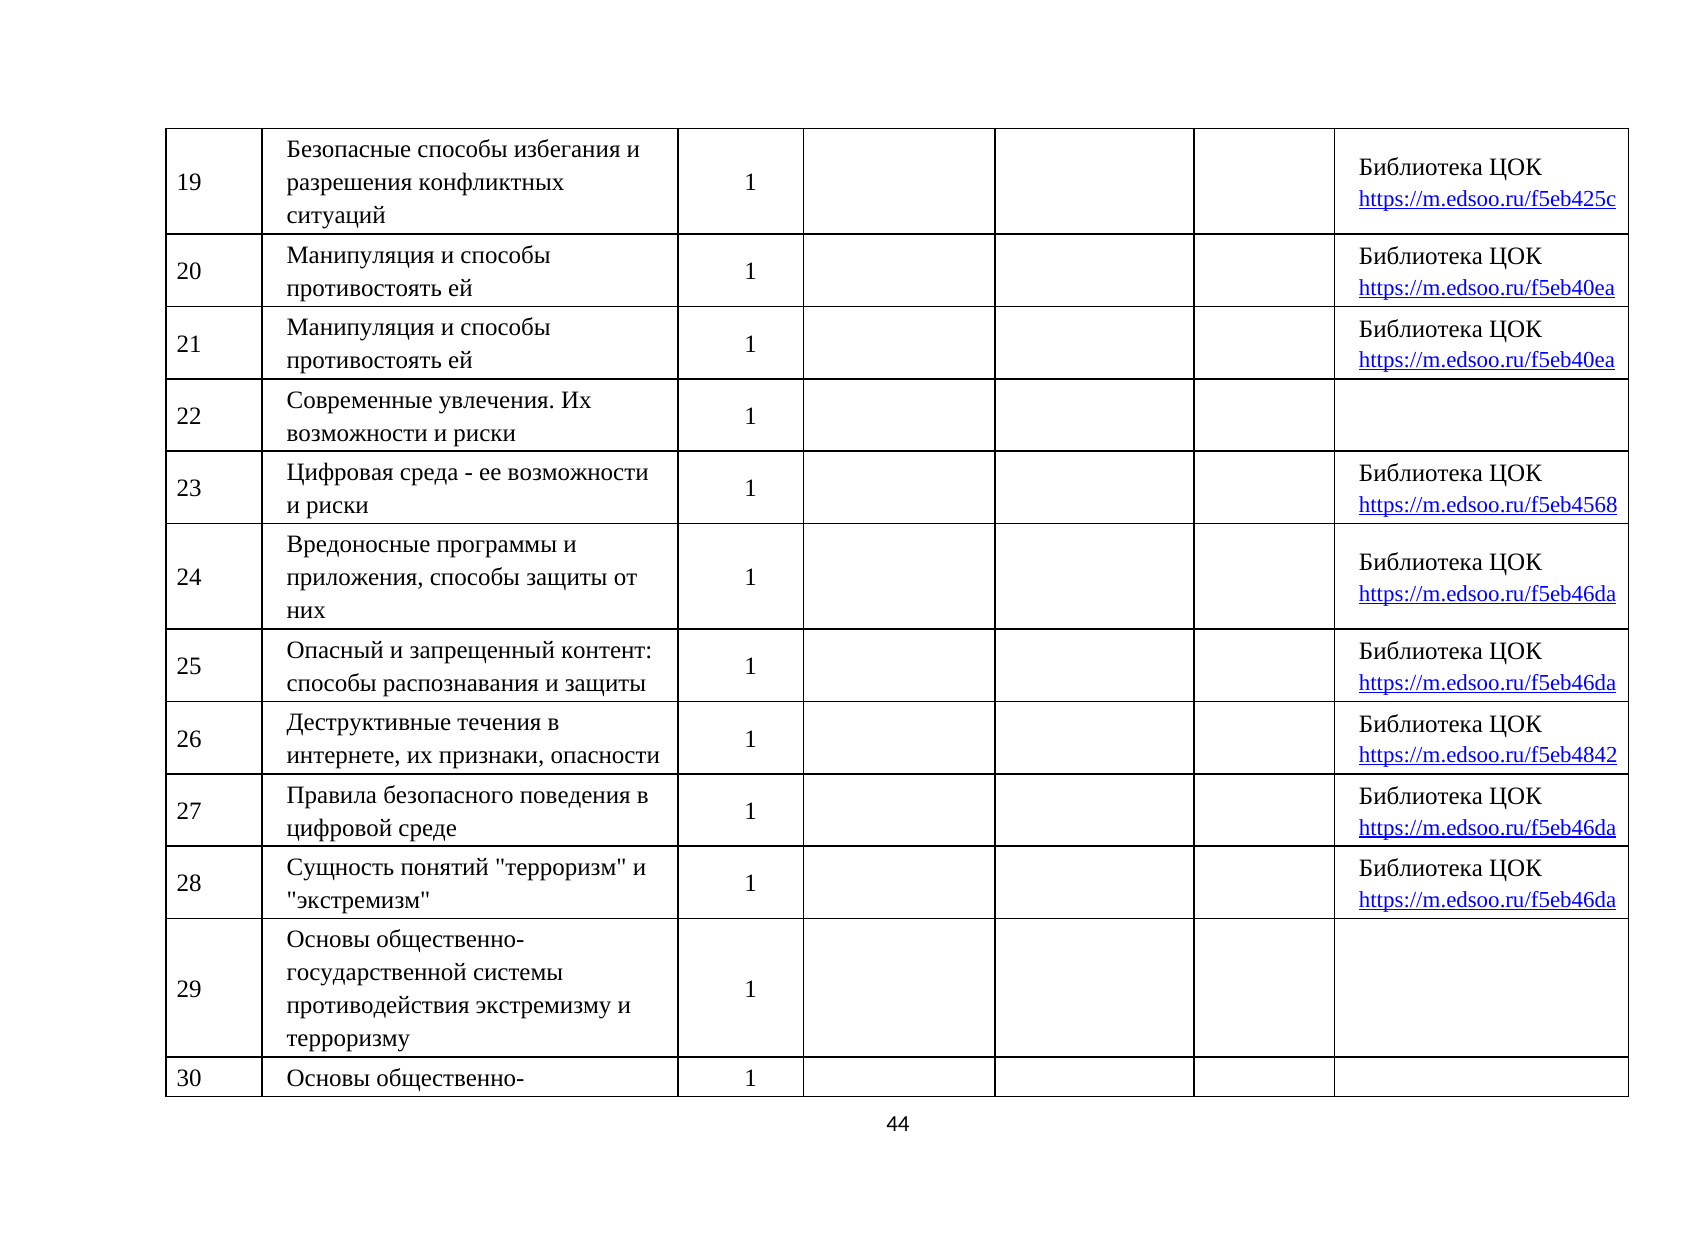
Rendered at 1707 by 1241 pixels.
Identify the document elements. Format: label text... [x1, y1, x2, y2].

table_cell [804, 380, 994, 450]
table_cell 28 [167, 847, 261, 918]
table_cell Библиотека ЦОК https://m.edsoo.ru/f5eb46da [1335, 524, 1628, 628]
table_cell 20 [167, 235, 261, 306]
table_cell [1195, 307, 1334, 378]
table_cell Библиотека ЦОК https://m.edsoo.ru/f5eb4568 [1335, 452, 1628, 523]
table_cell 29 [167, 919, 261, 1056]
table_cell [263, 1058, 677, 1096]
table_cell [996, 702, 1193, 773]
table_cell 30 [167, 1058, 261, 1096]
table_cell 1 [679, 129, 803, 233]
table_cell [1195, 129, 1334, 233]
table_cell [804, 1058, 994, 1096]
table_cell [1335, 129, 1628, 233]
table_cell [804, 524, 994, 628]
table_cell 23 [167, 452, 261, 523]
table_cell [804, 847, 994, 918]
table_cell [804, 775, 994, 845]
table_cell [804, 129, 994, 233]
table_cell [996, 1058, 1193, 1096]
table_cell Манипуляция и способы противостоять ей [263, 307, 677, 378]
table_cell [1335, 1058, 1628, 1096]
table_cell Сущность понятий "терроризм" и "экстремизм" [263, 847, 677, 918]
table_cell [804, 452, 994, 523]
table_cell Библиотека ЦОК https://m.edsoo.ru/f5eb46da [1335, 630, 1628, 701]
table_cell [263, 129, 677, 233]
table_cell [996, 129, 1193, 233]
table_cell [804, 630, 994, 701]
table_cell [1335, 380, 1628, 450]
table_cell 1 [679, 235, 803, 306]
table_cell 1 [679, 847, 803, 918]
table_cell [804, 307, 994, 378]
table_cell [996, 775, 1193, 845]
table_cell [1195, 1058, 1334, 1096]
table_cell 1 [679, 775, 803, 845]
table_cell 26 [167, 702, 261, 773]
table_cell [1195, 380, 1334, 450]
table_cell [1195, 702, 1334, 773]
table_cell [1195, 452, 1334, 523]
table_cell 19 [167, 129, 261, 233]
table_cell [996, 235, 1193, 306]
table_cell Библиотека ЦОК https://m.edsoo.ru/f5eb40ea [1335, 235, 1628, 306]
table_cell Библиотека ЦОК https://m.edsoo.ru/f5eb4842 [1335, 702, 1628, 773]
table_cell 1 [679, 630, 803, 701]
table_cell Манипуляция и способы противостоять ей [263, 235, 677, 306]
table_cell Деструктивные течения в интернете, их признаки, опасности [263, 702, 677, 773]
table_cell [996, 919, 1193, 1056]
table_cell [1335, 919, 1628, 1056]
table_cell [996, 380, 1193, 450]
table_cell [996, 524, 1193, 628]
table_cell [263, 919, 677, 1056]
table_cell 1 [679, 524, 803, 628]
table_cell 1 [679, 919, 803, 1056]
table_cell [804, 919, 994, 1056]
table_cell [996, 847, 1193, 918]
table_cell 1 [679, 307, 803, 378]
table_cell [1195, 847, 1334, 918]
table_cell 27 [167, 775, 261, 845]
table_cell 1 [679, 702, 803, 773]
table_cell 1 [679, 452, 803, 523]
table_cell Цифровая среда - ее возможности и риски [263, 452, 677, 523]
table_cell [1195, 235, 1334, 306]
table_cell [804, 235, 994, 306]
table_cell [1195, 775, 1334, 845]
table_cell Библиотека ЦОК https://m.edsoo.ru/f5eb46da [1335, 775, 1628, 845]
table_cell Правила безопасного поведения в цифровой среде [263, 775, 677, 845]
table_cell [996, 307, 1193, 378]
table_cell Библиотека ЦОК https://m.edsoo.ru/f5eb40ea [1335, 307, 1628, 378]
table_cell 1 [679, 380, 803, 450]
table_cell Библиотека ЦОК https://m.edsoo.ru/f5eb46da [1335, 847, 1628, 918]
table_cell 24 [167, 524, 261, 628]
table_cell [1195, 919, 1334, 1056]
table_cell 1 [679, 1058, 803, 1096]
table_cell [804, 702, 994, 773]
table_cell 25 [167, 630, 261, 701]
table_cell [1195, 524, 1334, 628]
table_cell Вредоносные программы и приложения, способы защиты от них [263, 524, 677, 628]
table_cell Опасный и запрещенный контент: способы распознавания и защиты [263, 630, 677, 701]
table_cell 22 [167, 380, 261, 450]
table_cell [996, 452, 1193, 523]
table_cell Современные увлечения. Их возможности и риски [263, 380, 677, 450]
table_cell [996, 630, 1193, 701]
table_cell 21 [167, 307, 261, 378]
table_cell [1195, 630, 1334, 701]
